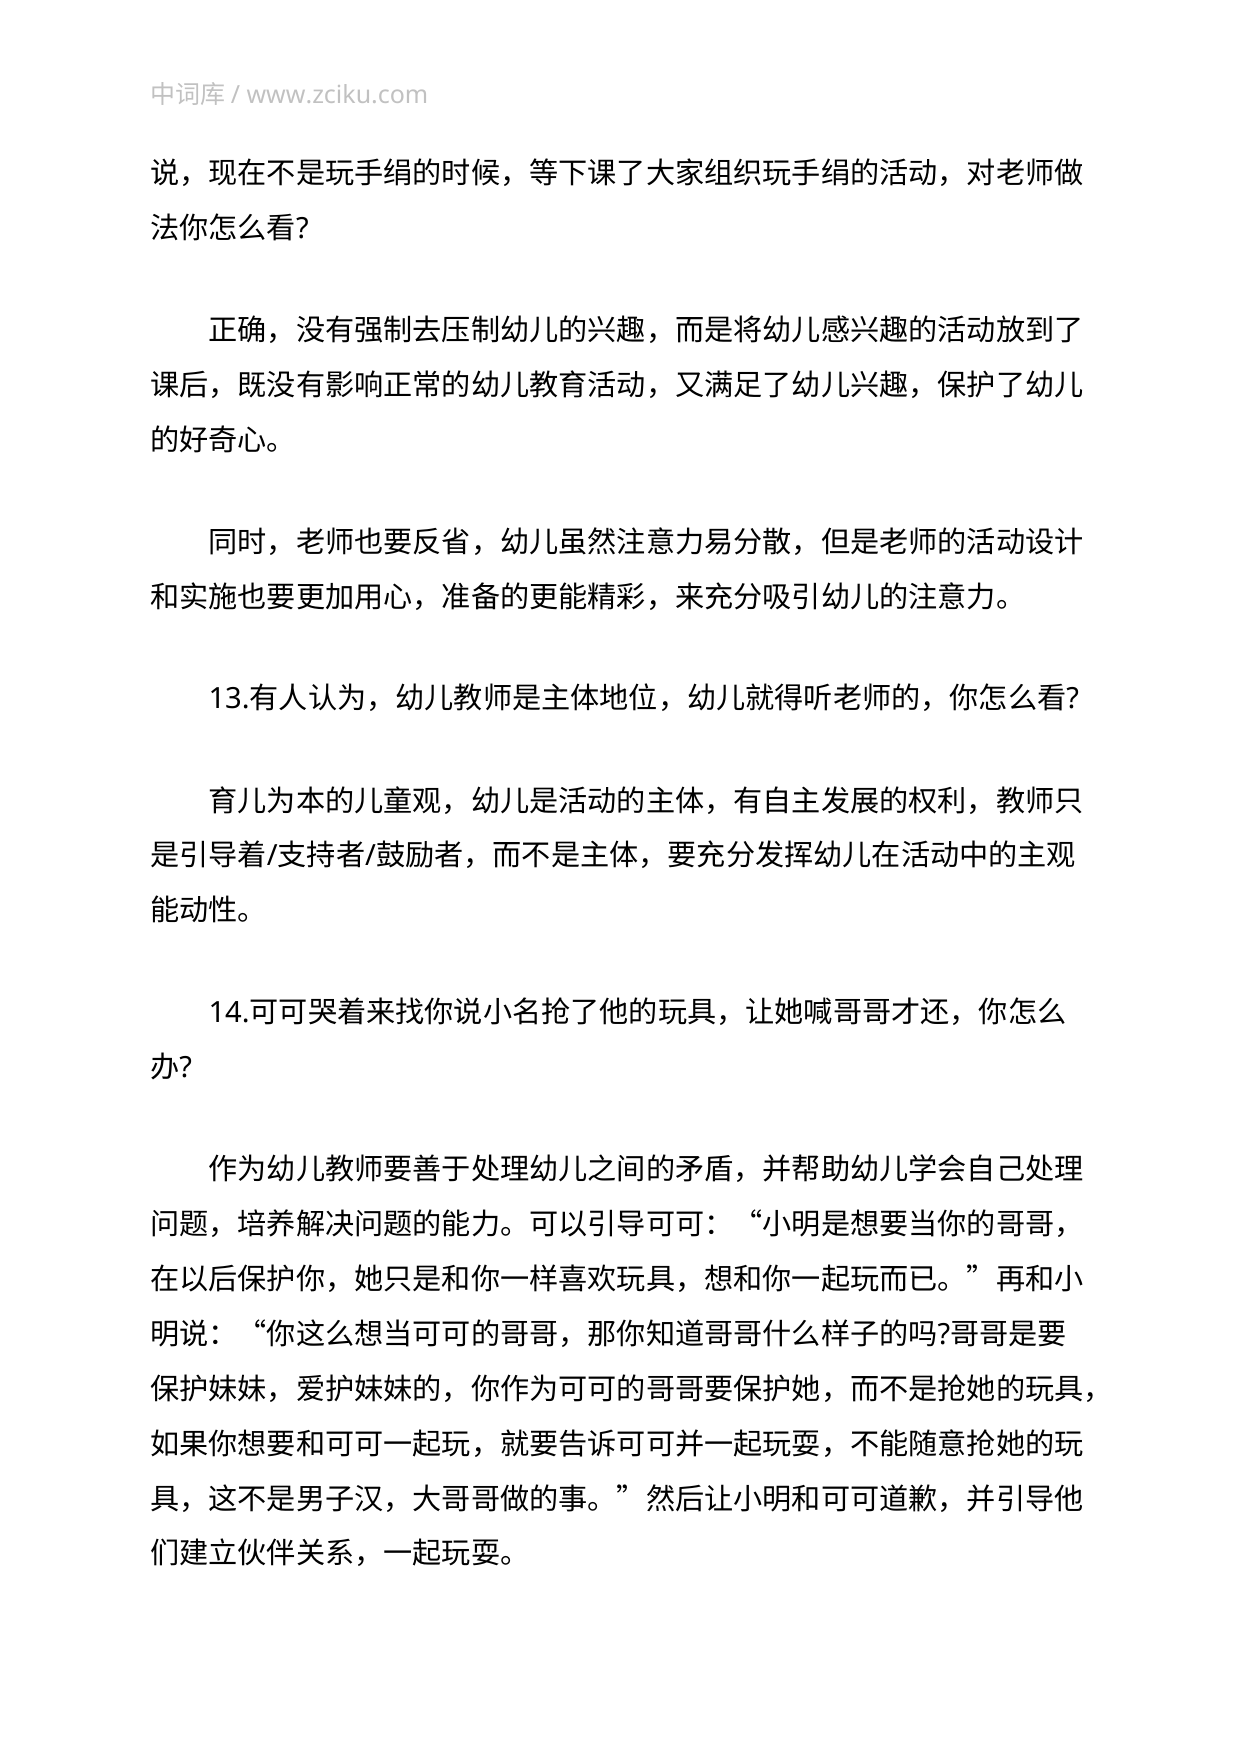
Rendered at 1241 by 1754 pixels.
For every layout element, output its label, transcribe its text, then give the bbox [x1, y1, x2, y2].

text 作为幼儿教师要善于处理幼儿之间的矛盾，并帮助幼儿学会自己处理问题，培养解决问题的能力。可以引导可可：“小明是想要当你的哥哥，在以后保护你，她只是和你一样喜欢玩具，想和你一起玩而已。”再和小明说：“你这么想当可可的哥哥，那你知道哥哥什么样子的吗?哥哥是要保护妹妹，爱护妹妹的，你作为可可的哥哥要保护她，而不是抢她的玩具，如果你想要和可可一起玩，就要告诉可可并一起玩耍，不能随意抢她的玩具，这不是男子汉，大哥哥做的事。”然后让小明和可可道歉，并引导他们建立伙伴关系，一起玩耍。 [150, 1146, 1090, 1572]
text 14.可可哭着来找你说小名抢了他的玩具，让她喊哥哥才还，你怎么办? [150, 989, 1090, 1086]
text 育儿为本的儿童观，幼儿是活动的主体，有自主发展的权利，教师只是引导着/支持者/鼓励者，而不是主体，要充分发挥幼儿在活动中的主观能动性。 [150, 777, 1090, 929]
text 13.有人认为，幼儿教师是主体地位，幼儿就得听老师的，你怎么看? [150, 675, 1090, 717]
text 正确，没有强制去压制幼儿的兴趣，而是将幼儿感兴趣的活动放到了课后，既没有影响正常的幼儿教育活动，又满足了幼儿兴趣，保护了幼儿的好奇心。 [150, 307, 1090, 459]
text 同时，老师也要反省，幼儿虽然注意力易分散，但是老师的活动设计和实施也要更加用心，准备的更能精彩，来充分吸引幼儿的注意力。 [150, 518, 1090, 616]
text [150, 150, 1090, 247]
